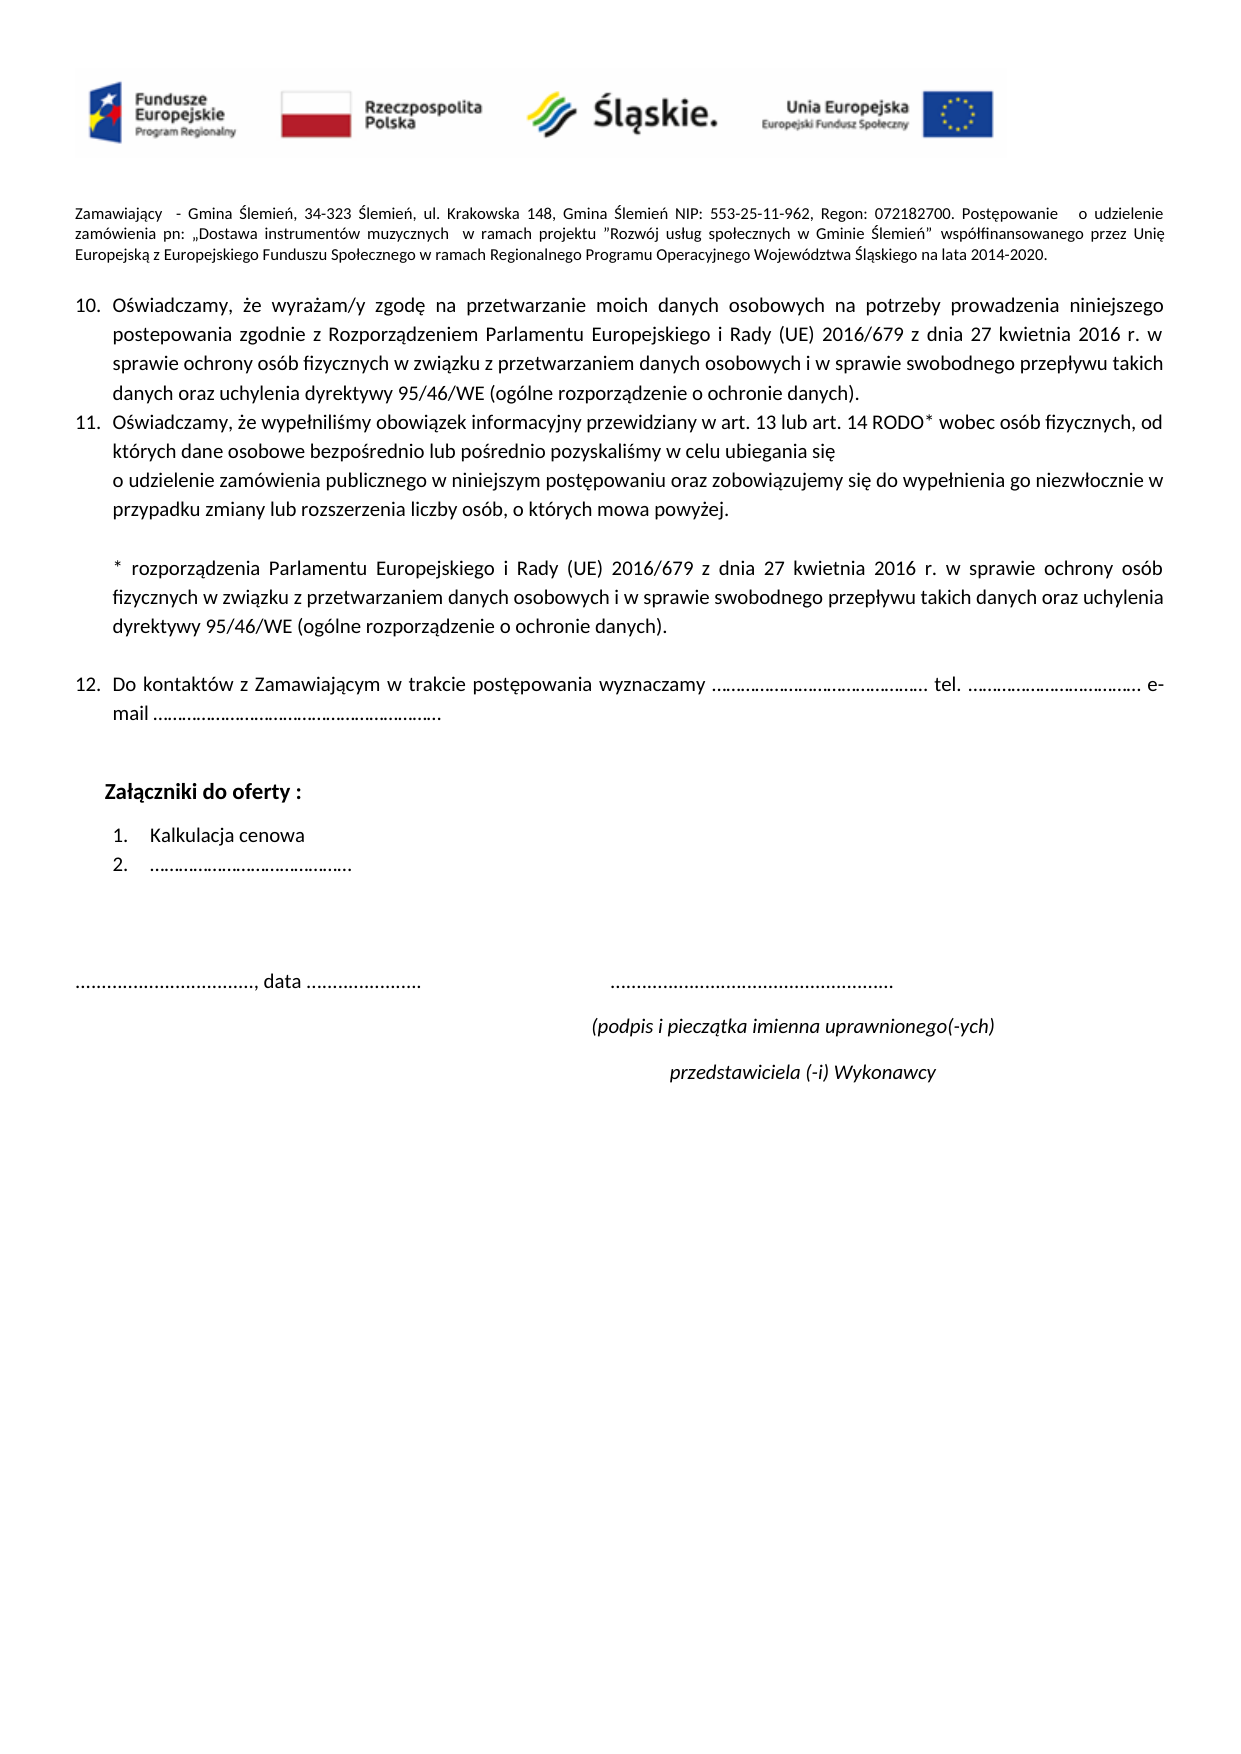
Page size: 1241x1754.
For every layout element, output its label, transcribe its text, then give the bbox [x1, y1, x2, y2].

list Oświadczamy, że wyrażam/y zgodę na przetwarzanie moich danych osobowych na potrzeby prowadzenia niniejszego postepowania zgodnie z Rozporządzeniem Parlamentu Europejskiego i Rady (UE) 2016/679 z dnia 27 kwietnia 2016 r. w sprawie ochrony osób fizycznych w związku z przetwarzaniem danych osobowych i w sprawie swobodnego przepływu takich danych oraz uchylenia dyrektywy 95/46/WE (ogólne rozporządzenie o ochronie danych). [75, 292, 1165, 405]
picture [75, 68, 1008, 158]
text * rozporządzenia Parlamentu Europejskiego i Rady (UE) 2016/679 z dnia 27 kwietnia 2016 r. w sprawie ochrony osób fizycznych w związku z przetwarzaniem danych osobowych i w sprawie swobodnego przepływu takich danych oraz uchylenia dyrektywy 95/46/WE (ogólne rozporządzenie o ochronie danych). [112, 555, 1165, 638]
text o udzielenie zamówienia publicznego w niniejszym postępowaniu oraz zobowiązujemy się do wypełnienia go niezwłocznie w przypadku zmiany lub rozszerzenia liczby osób, o których mowa powyżej. [112, 467, 1165, 522]
text .................................., data ...................... ...................................................... [75, 968, 1165, 993]
list Oświadczamy, że wypełniliśmy obowiązek informacyjny przewidziany w art. 13 lub art. 14 RODO* wobec osób fizycznych, od których dane osobowe bezpośrednio lub pośrednio pozyskaliśmy w celu ubiegania się [75, 409, 1165, 463]
list Kalkulacja cenowa [112, 822, 1165, 847]
list …………………………………… [112, 851, 1165, 877]
list Do kontaktów z Zamawiającym w trakcie postępowania wyznaczamy ……………………………………… tel. ……………………………… e-mail …………………………………………………… [75, 671, 1165, 726]
text (podpis i pieczątka imienna uprawnionego(-ych) [591, 1014, 1165, 1039]
text Załączniki do oferty : [104, 777, 1165, 805]
text przedstawiciela (-i) Wykonawcy [591, 1059, 1165, 1085]
